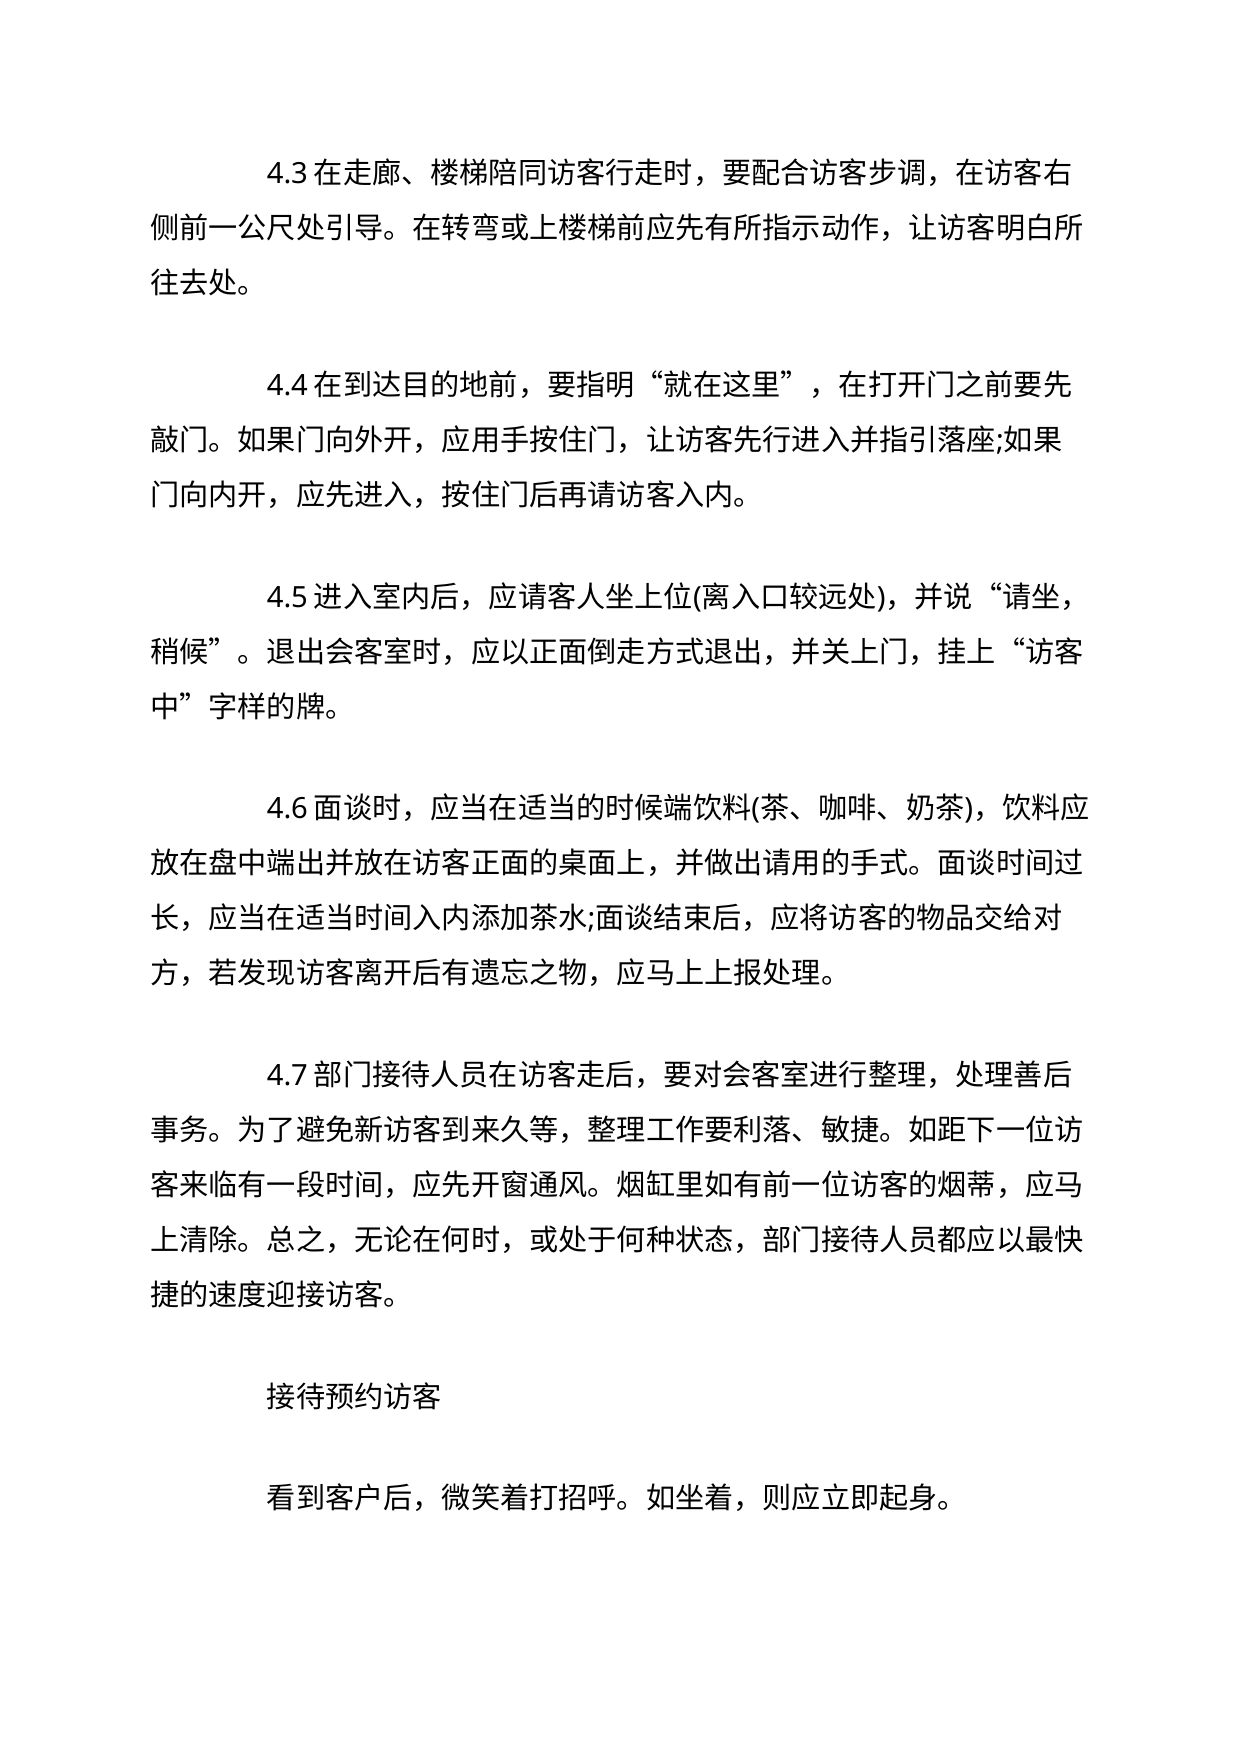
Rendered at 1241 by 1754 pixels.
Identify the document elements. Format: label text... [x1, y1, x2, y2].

text 4.7部门接待人员在访客走后，要对会客室进行整理，处理善后事务。为了避免新访客到来久等，整理工作要利落、敏捷。如距下一位访客来临有一段时间，应先开窗通风。烟缸里如有前一位访客的烟蒂，应马上清除。总之，无论在何时，或处于何种状态，部门接待人员都应以最快捷的速度迎接访客。 [150, 1052, 1090, 1314]
text 4.5进入室内后，应请客人坐上位(离入口较远处)，并说“请坐，稍候”。退出会客室时，应以正面倒走方式退出，并关上门，挂上“访客中”字样的牌。 [150, 573, 1090, 726]
text 接待预约访客 [150, 1373, 1090, 1416]
text 4.3在走廊、楼梯陪同访客行走时，要配合访客步调，在访客右侧前一公尺处引导。在转弯或上楼梯前应先有所指示动作，让访客明白所往去处。 [150, 150, 1090, 302]
text 4.4在到达目的地前，要指明“就在这里”，在打开门之前要先敲门。如果门向外开，应用手按住门，让访客先行进入并指引落座;如果门向内开，应先进入，按住门后再请访客入内。 [150, 362, 1090, 514]
text 4.6面谈时，应当在适当的时候端饮料(茶、咖啡、奶茶)，饮料应放在盘中端出并放在访客正面的桌面上，并做出请用的手式。面谈时间过长，应当在适当时间入内添加茶水;面谈结束后，应将访客的物品交给对方，若发现访客离开后有遗忘之物，应马上上报处理。 [150, 785, 1090, 992]
text 看到客户后，微笑着打招呼。如坐着，则应立即起身。 [150, 1475, 1090, 1517]
